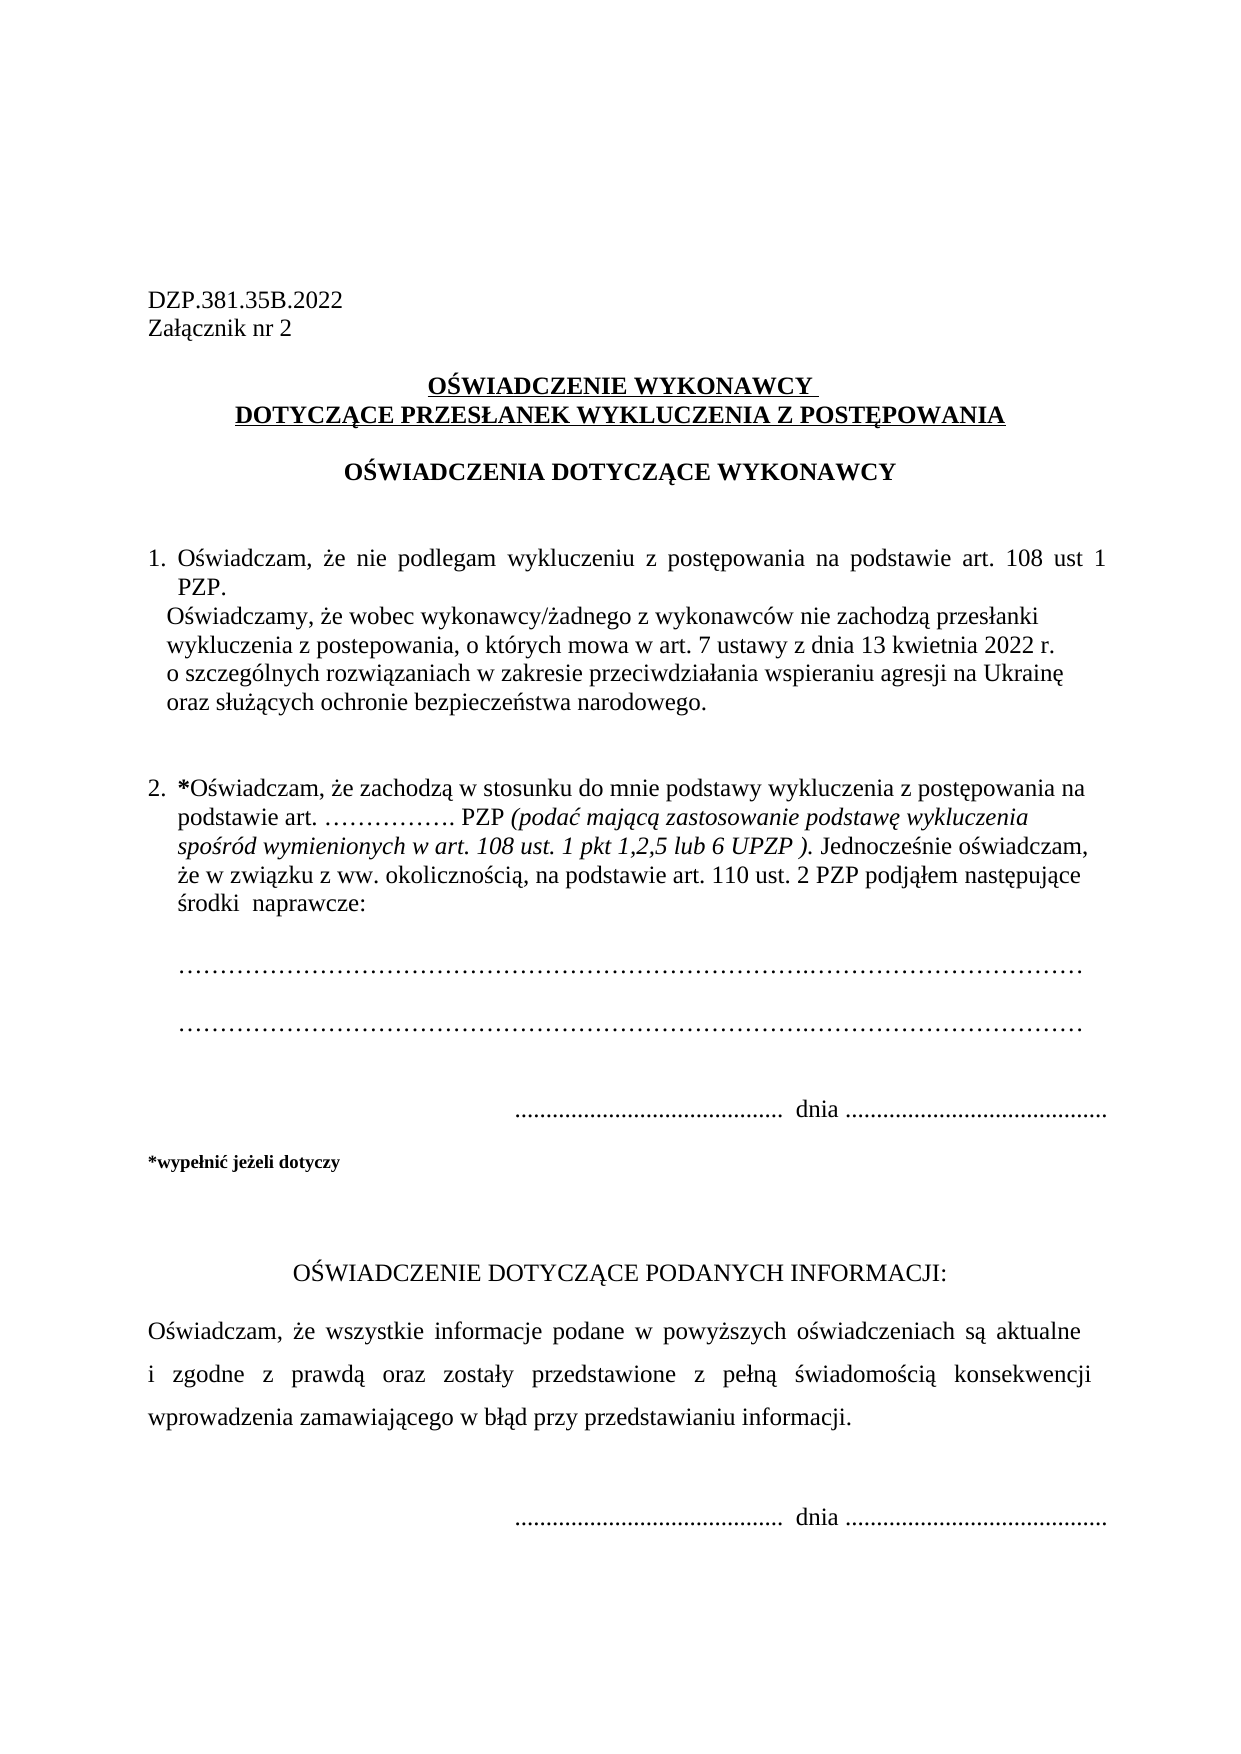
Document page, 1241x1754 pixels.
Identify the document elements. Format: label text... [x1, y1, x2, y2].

text Oświadczamy, że wobec wykonawcy/żadnego z wykonawców nie zachodzą przesłanki [148, 601, 1092, 630]
text DOTYCZĄCE PRZESŁANEK WYKLUCZENIA Z POSTĘPOWANIA [148, 400, 1092, 428]
text ………………………………………………………………….…………………………… [177, 950, 1092, 979]
list *Oświadczam, że zachodzą w stosunku do mnie podstawy wykluczenia z postępowania na podstawie art. ……………. PZP (podać mającą zastosowanie podstawę wykluczenia spośród wymienionych w art. 108 ust. 1 pkt 1,2,5 lub 6 UPZP ). Jednocześnie oświadczam, że w związku z ww. okolicznością, na podstawie art. 110 ust. 2 PZP podjąłem następujące środki naprawcze: [148, 773, 1092, 917]
list Oświadczam, że nie podlegam wykluczeniu z postępowania na podstawie art. 108 ust 1 PZP. [148, 543, 1107, 601]
text OŚWIADCZENIE DOTYCZĄCE PODANYCH INFORMACJI: [148, 1258, 1092, 1287]
text wykluczenia z postepowania, o których mowa w art. 7 ustawy z dnia 13 kwietnia 2022 r. [148, 630, 1092, 658]
text oraz służących ochronie bezpieczeństwa narodowego. [148, 687, 1092, 716]
text Oświadczam, że wszystkie informacje podane w powyższych oświadczeniach są aktualne i zgodne z prawdą oraz zostały przedstawione z pełną świadomością konsekwencji wprowadzenia zamawiającego w błąd przy przedstawianiu informacji. [148, 1316, 1092, 1431]
text OŚWIADCZENIE WYKONAWCY [148, 371, 1092, 400]
text ........................................... dnia .......................................... [148, 1094, 1107, 1123]
text Załącznik nr 2 [148, 313, 1092, 342]
text OŚWIADCZENIA DOTYCZĄCE WYKONAWCY [148, 457, 1092, 486]
text DZP.381.35B.2022 [148, 285, 1092, 313]
text *wypełnić jeżeli dotyczy [148, 1151, 1092, 1173]
text ........................................... dnia .......................................... [148, 1502, 1107, 1531]
text ………………………………………………………………….…………………………… [148, 1008, 1092, 1036]
text o szczególnych rozwiązaniach w zakresie przeciwdziałania wspieraniu agresji na Ukrainę [148, 658, 1092, 687]
